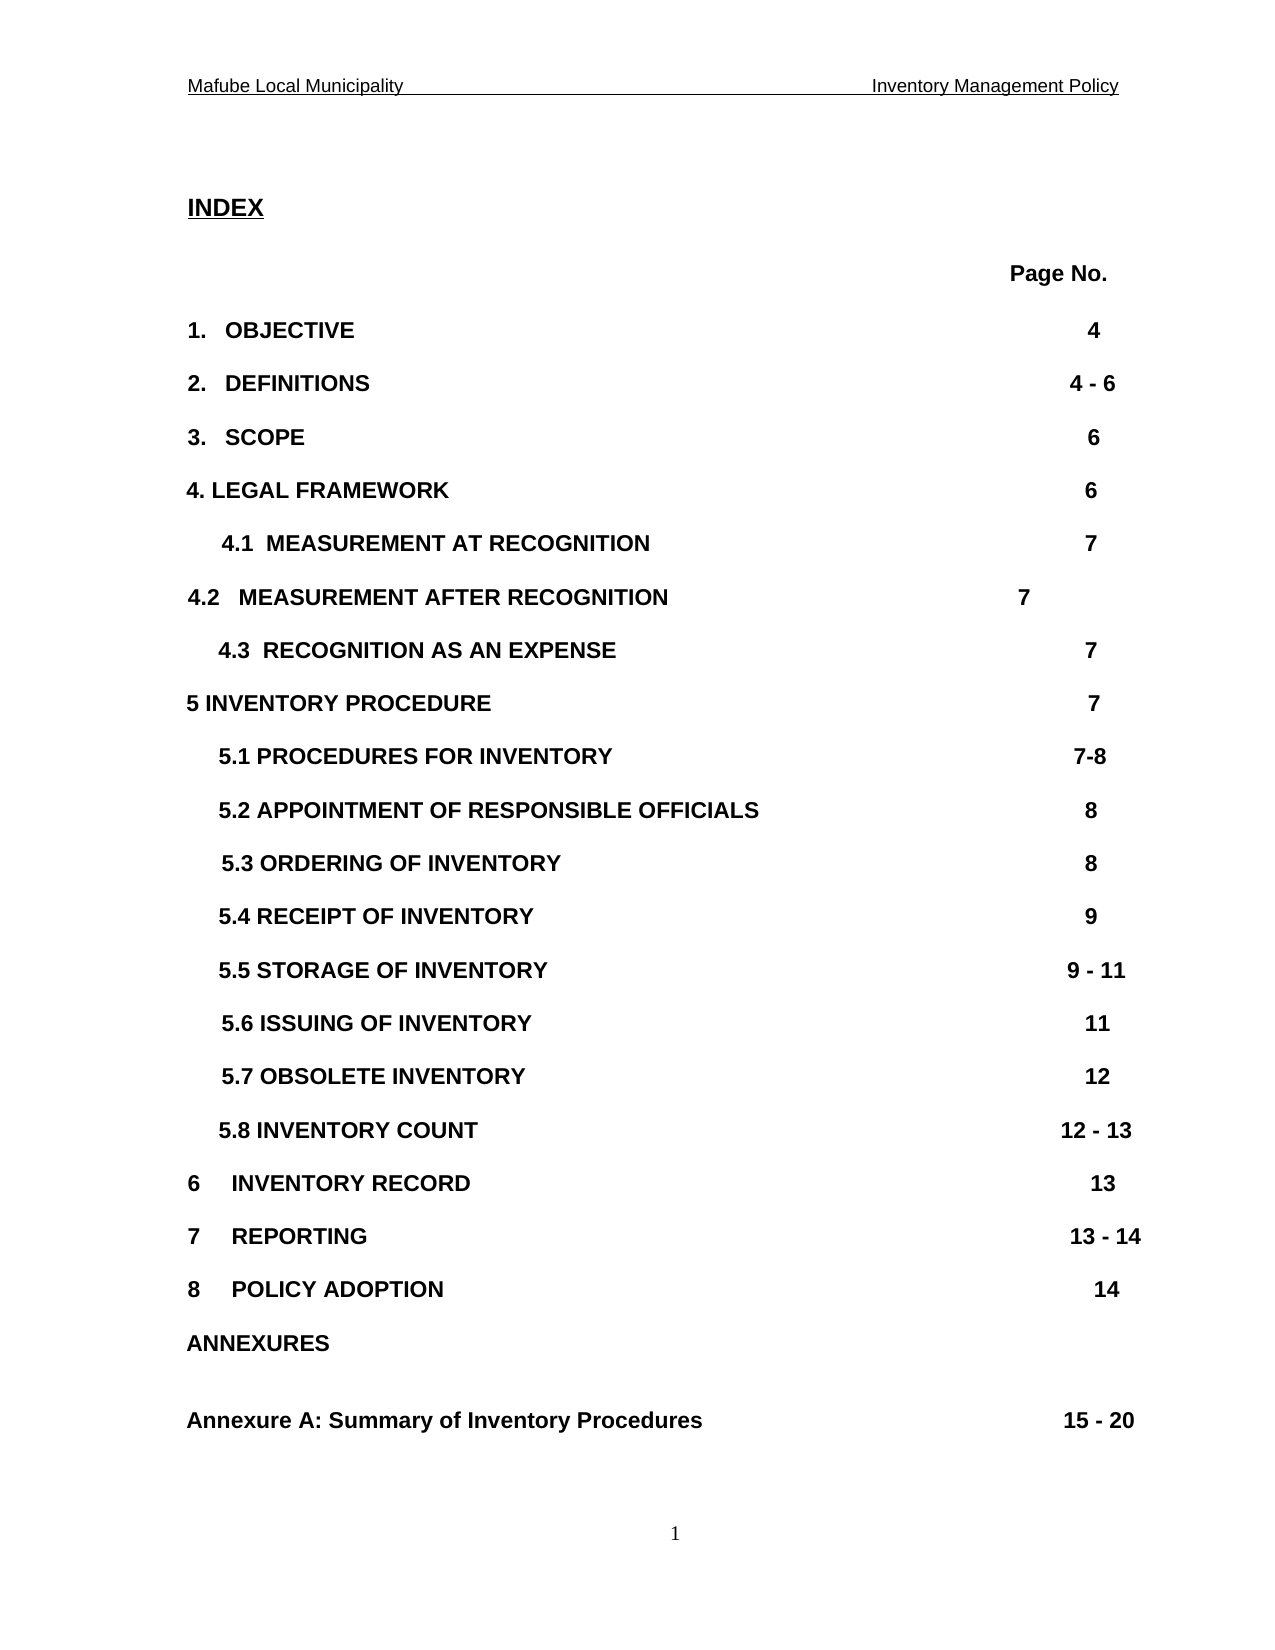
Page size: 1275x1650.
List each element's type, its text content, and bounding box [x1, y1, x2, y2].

list INVENTORY RECORD 13 [187, 1170, 1170, 1196]
list OBJECTIVE 4 [187, 317, 1170, 343]
subtitle 4. LEGAL FRAMEWORK 6 [186, 477, 1170, 503]
text 5.2 APPOINTMENT OF RESPONSIBLE OFFICIALS 8 [187, 797, 1170, 823]
text 5.1 PROCEDURES FOR INVENTORY 7-8 [187, 743, 1170, 770]
text 5.8 INVENTORY COUNT 12 - 13 [187, 1117, 1170, 1143]
text 5.3 ORDERING OF INVENTORY 8 [187, 850, 1170, 876]
text 5.5 STORAGE OF INVENTORY 9 - 11 [187, 957, 1170, 983]
text Annexure A: Summary of Inventory Procedures 15 - 20 [186, 1407, 1170, 1434]
text 4.3 RECOGNITION AS AN EXPENSE 7 [187, 637, 1170, 663]
list REPORTING 13 - 14 [187, 1223, 1170, 1249]
list SCOPE 6 [187, 424, 1170, 450]
list POLICY ADOPTION 14 [187, 1276, 1170, 1303]
text 4.1 MEASUREMENT AT RECOGNITION 7 [187, 530, 1170, 556]
subtitle ANNEXURES [186, 1330, 1170, 1356]
list DEFINITIONS 4 - 6 [187, 370, 1170, 397]
text 5.7 OBSOLETE INVENTORY 12 [187, 1063, 1170, 1090]
text Page No. [186, 259, 1170, 286]
text 5.4 RECEIPT OF INVENTORY 9 [187, 903, 1170, 930]
text 4.2 MEASUREMENT AFTER RECOGNITION 7 [187, 583, 1170, 610]
text INDEX [187, 192, 1170, 221]
subtitle 5 INVENTORY PROCEDURE 7 [186, 690, 1170, 716]
text 5.6 ISSUING OF INVENTORY 11 [187, 1010, 1170, 1036]
